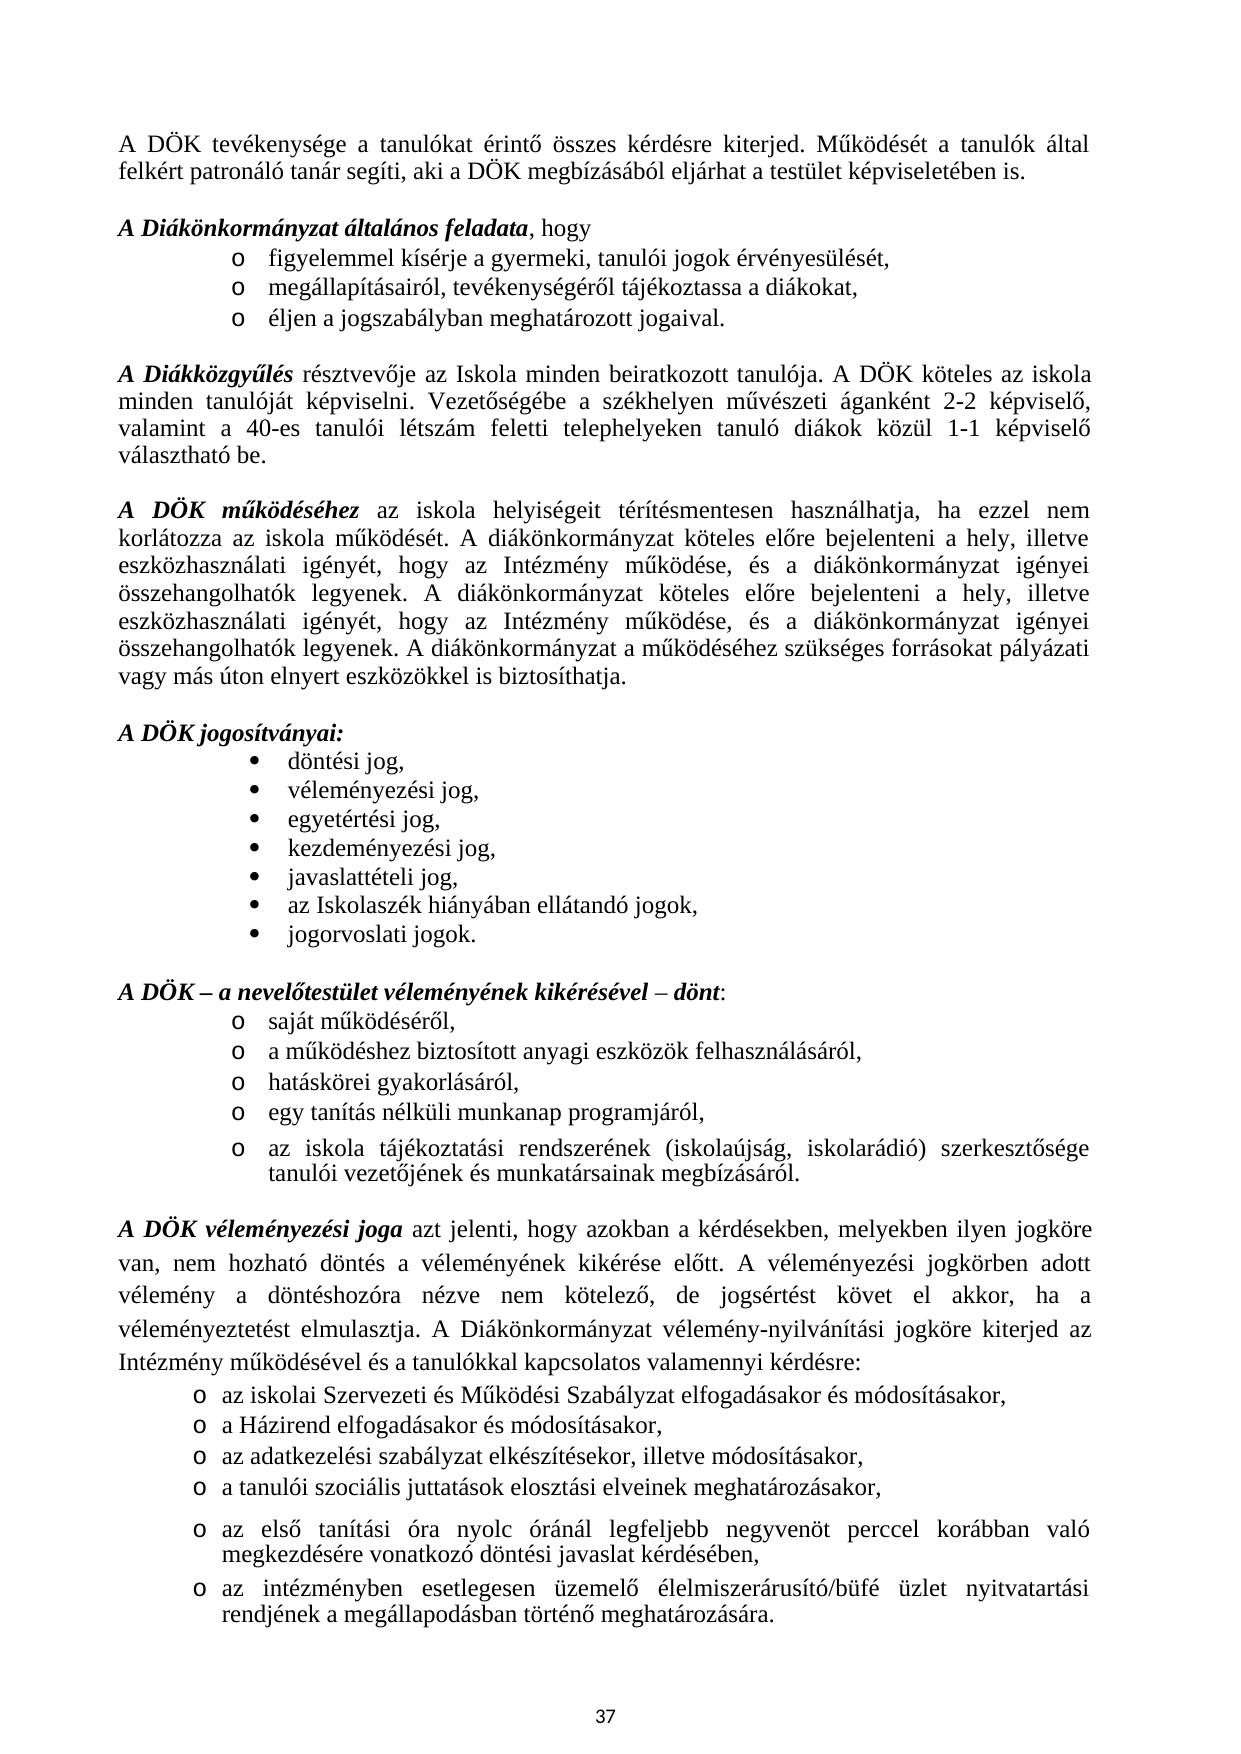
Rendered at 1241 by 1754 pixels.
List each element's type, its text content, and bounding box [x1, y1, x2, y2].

list egy tanítás nélküli munkanap programjáról, [231, 1097, 1092, 1128]
list a működéshez biztosított anyagi eszközök felhasználásáról, [231, 1036, 1092, 1067]
list megállapításairól, tevékenységéről tájékoztassa a diákokat, [231, 272, 1092, 303]
list az intézményben esetlegesen üzemelő élelmiszerárusító/büfé üzlet nyitvatartási rendjének a megállapodásban történő meghatározására. [192, 1574, 1090, 1627]
list az Iskolaszék hiányában ellátandó jogok, [250, 890, 1092, 919]
list az iskola tájékoztatási rendszerének (iskolaújság, iskolarádió) szerkesztősége tanulói vezetőjének és munkatársainak megbízásáról. [231, 1134, 1090, 1187]
text A DÖK jogosítványai: [118, 718, 1092, 747]
text A DÖK – a nevelőtestület véleményének kikérésével – dönt: [118, 977, 1092, 1005]
list egyetértési jog, [250, 804, 1092, 833]
list döntési jog, [250, 748, 1092, 775]
list jogorvoslati jogok. [250, 919, 1092, 948]
list véleményezési jog, [250, 775, 1092, 804]
text A DÖK működéséhez az iskola helyiségeit térítésmentesen használhatja, ha ezzel nem korlátozza az iskola működését. A diákönkormányzat köteles előre bejelenteni a hely, illetve eszközhasználati igényét, hogy az Intézmény működése, és a diákönkormányzat igényei összehangolhatók legyenek. A diákönkormányzat köteles előre bejelenteni a hely, illetve eszközhasználati igényét, hogy az Intézmény működése, és a diákönkormányzat igényei összehangolhatók legyenek. A diákönkormányzat a működéséhez szükséges forrásokat pályázati vagy más úton elnyert eszközökkel is biztosíthatja. [118, 497, 1090, 690]
text A Diákközgyűlés résztvevője az Iskola minden beiratkozott tanulója. A DÖK köteles az iskola minden tanulóját képviselni. Vezetőségébe a székhelyen művészeti áganként 2-2 képviselő, valamint a 40-es tanulói létszám feletti telephelyeken tanuló diákok közül 1-1 képviselő választható be. [118, 361, 1092, 469]
text A Diákönkormányzat általános feladata, hogy [118, 213, 1092, 242]
list az iskolai Szervezeti és Működési Szabályzat elfogadásakor és módosításakor, [192, 1380, 1092, 1411]
list javaslattételi jog, [250, 862, 1092, 890]
list az első tanítási óra nyolc óránál legfeljebb negyvenöt perccel korábban való megkezdésére vonatkozó döntési javaslat kérdésében, [192, 1515, 1090, 1568]
list az adatkezelési szabályzat elkészítésekor, illetve módosításakor, [192, 1441, 1092, 1472]
list a tanulói szociális juttatások elosztási elveinek meghatározásakor, [192, 1472, 1092, 1503]
list figyelemmel kísérje a gyermeki, tanulói jogok érvényesülését, [231, 242, 1092, 272]
list a Házirend elfogadásakor és módosításakor, [192, 1411, 1092, 1441]
list éljen a jogszabályban meghatározott jogaival. [231, 303, 1092, 334]
list kezdeményezési jog, [250, 833, 1092, 862]
list saját működéséről, [231, 1005, 1092, 1036]
list hatáskörei gyakorlásáról, [231, 1067, 1092, 1097]
text A DÖK tevékenysége a tanulókat érintő összes kérdésre kiterjed. Működését a tanulók által felkért patronáló tanár segíti, aki a DÖK megbízásából eljárhat a testület képviseletében is. [118, 130, 1090, 184]
text A DÖK véleményezési joga azt jelenti, hogy azokban a kérdésekben, melyekben ilyen jogköre van, nem hozható döntés a véleményének kikérése előtt. A véleményezési jogkörben adott vélemény a döntéshozóra nézve nem kötelező, de jogsértést követ el akkor, ha a véleményeztetést elmulasztja. A Diákönkormányzat vélemény-nyilvánítási jogköre kiterjed az Intézmény működésével és a tanulókkal kapcsolatos valamennyi kérdésre: [118, 1214, 1092, 1375]
